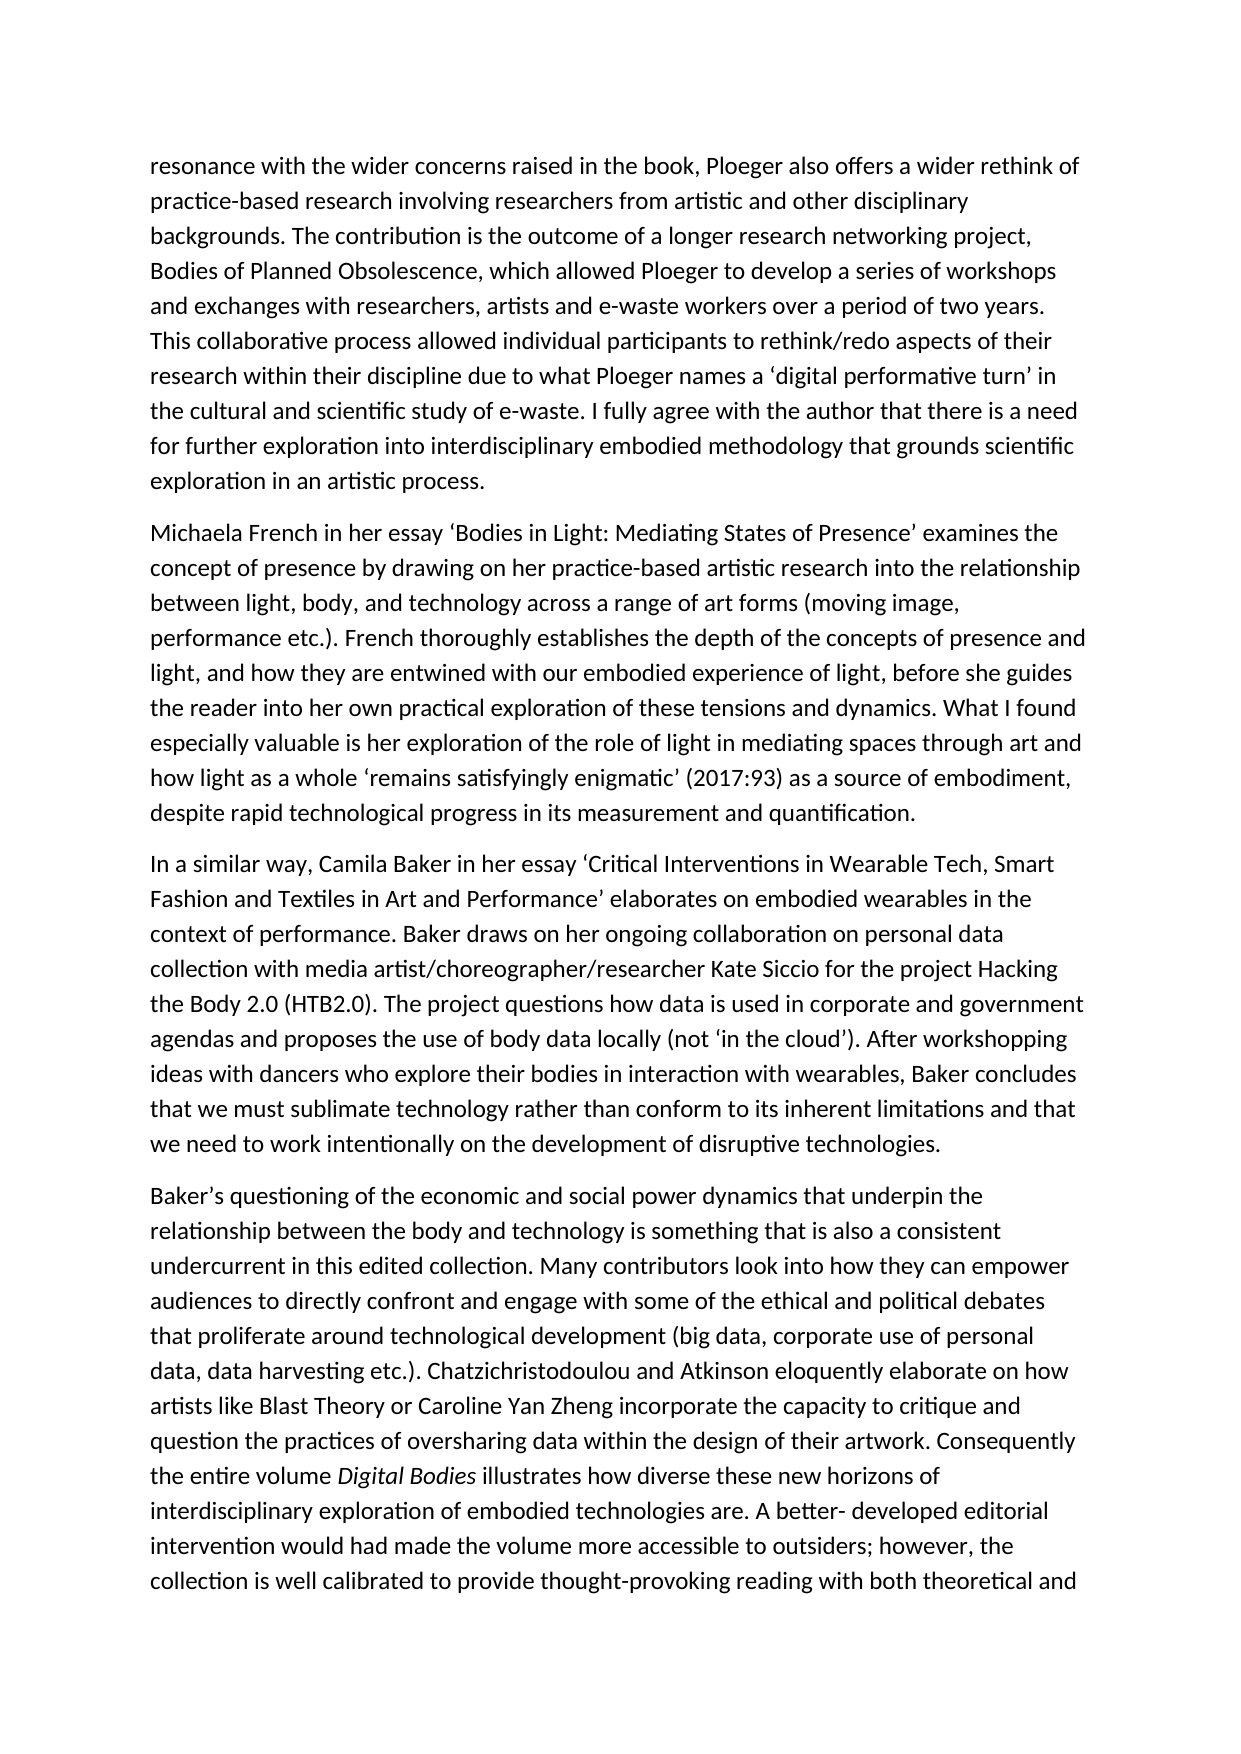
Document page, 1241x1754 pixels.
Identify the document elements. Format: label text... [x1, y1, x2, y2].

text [150, 150, 1090, 496]
text In a similar way, Camila Baker in her essay ‘Critical Interventions in Wearable Tech, Smart Fashion and Textiles in Art and Performance’ elaborates on embodied wearables in the context of performance. Baker draws on her ongoing collaboration on personal data collection with media artist/choreographer/researcher Kate Siccio for the project Hacking the Body 2.0 (HTB2.0). The project questions how data is used in corporate and government agendas and proposes the use of body data locally (not ‘in the cloud’). After workshopping ideas with dancers who explore their bodies in interaction with wearables, Baker concludes that we must sublimate technology rather than conform to its inherent limitations and that we need to work intentionally on the development of disruptive technologies. [150, 848, 1090, 1159]
text Michaela French in her essay ‘Bodies in Light: Mediating States of Presence’ examines the concept of presence by drawing on her practice-based artistic research into the relationship between light, body, and technology across a range of art forms (moving image, performance etc.). French thoroughly establishes the depth of the concepts of presence and light, and how they are entwined with our embodied experience of light, before she guides the reader into her own practical exploration of these tensions and dynamics. What I found especially valuable is her exploration of the role of light in mediating spaces through art and how light as a whole ‘remains satisfyingly enigmatic’ (2017:93) as a source of embodiment, despite rapid technological progress in its measurement and quantification. [150, 517, 1090, 827]
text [150, 1180, 1090, 1596]
